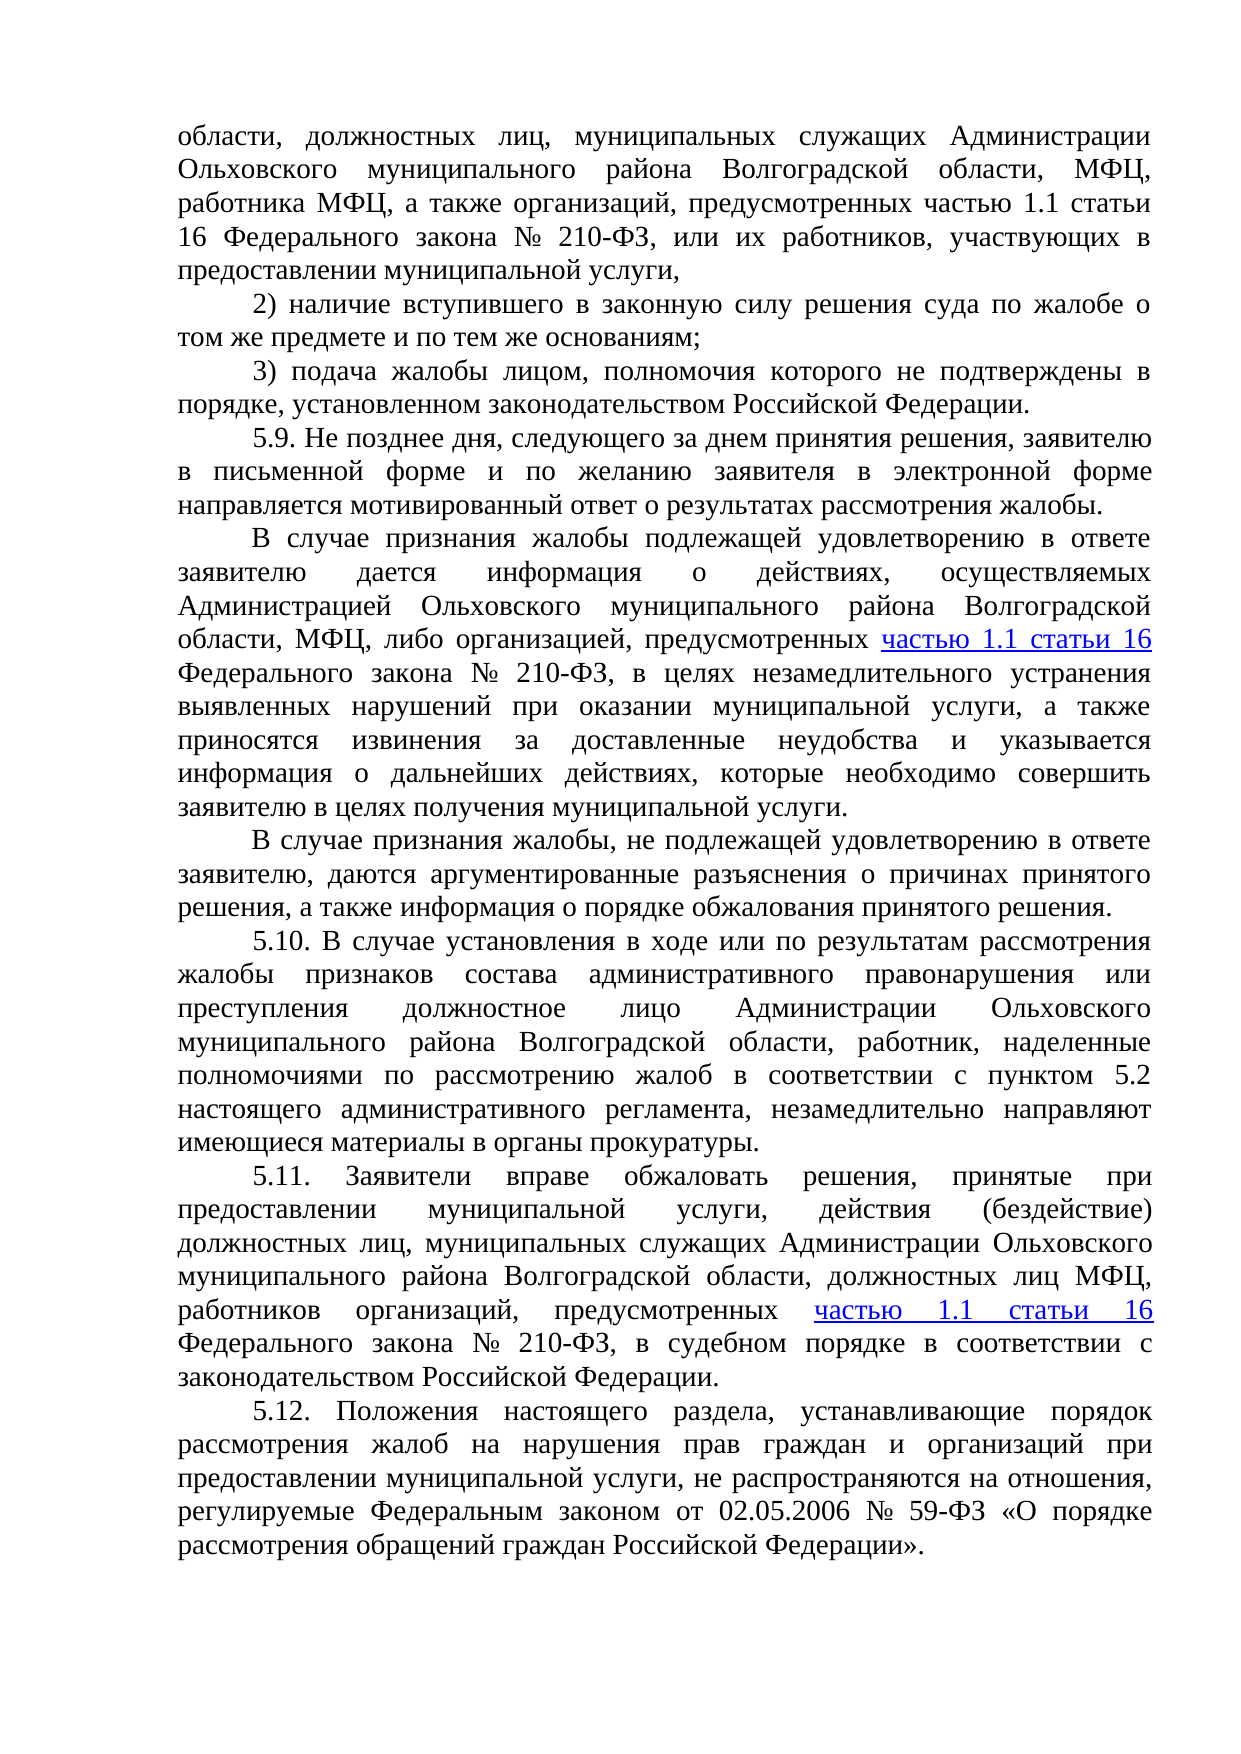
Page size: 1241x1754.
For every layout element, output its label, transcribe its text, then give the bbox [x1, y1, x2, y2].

text 5.9. Не позднее дня, следующего за днем принятия решения, заявителю в письменной форме и по желанию заявителя в электронной форме направляется мотивированный ответ о результатах рассмотрения жалобы. [177, 420, 1153, 521]
text 5.12. Положения настоящего раздела, устанавливающие порядок рассмотрения жалоб на нарушения прав граждан и организаций при предоставлении муниципальной услуги, не распространяются на отношения, регулируемые Федеральным законом от 02.05.2006 № 59-ФЗ «О порядке рассмотрения обращений граждан Российской Федерации». [177, 1393, 1153, 1560]
text 2) наличие вступившего в законную силу решения суда по жалобе о том же предмете и по тем же основаниям; [177, 286, 1152, 353]
text 5.10. В случае установления в ходе или по результатам рассмотрения жалобы признаков состава административного правонарушения или преступления должностное лицо Администрации Ольховского муниципального района Волгоградской области, работник, наделенные полномочиями по рассмотрению жалоб в соответствии с пунктом 5.2 настоящего административного регламента, незамедлительно направляют имеющиеся материалы в органы прокуратуры. [177, 923, 1152, 1158]
text 3) подача жалобы лицом, полномочия которого не подтверждены в порядке, установленном законодательством Российской Федерации. [177, 353, 1152, 420]
text 5.11. Заявители вправе обжаловать решения, принятые при предоставлении муниципальной услуги, действия (бездействие) должностных лиц, муниципальных служащих Администрации Ольховского муниципального района Волгоградской области, должностных лиц МФЦ, работников организаций, предусмотренных частью 1.1 статьи 16 Федерального закона № 210-ФЗ, в судебном порядке в соответствии с законодательством Российской Федерации. [177, 1158, 1153, 1393]
text В случае признания жалобы подлежащей удовлетворению в ответе заявителю дается информация о действиях, осуществляемых Администрацией Ольховского муниципального района Волгоградской области, МФЦ, либо организацией, предусмотренных частью 1.1 статьи 16 Федерального закона № 210-ФЗ, в целях незамедлительного устранения выявленных нарушений при оказании муниципальной услуги, а также приносятся извинения за доставленные неудобства и указывается информация о дальнейших действиях, которые необходимо совершить заявителю в целях получения муниципальной услуги. [177, 521, 1152, 822]
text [177, 118, 1152, 286]
text В случае признания жалобы, не подлежащей удовлетворению в ответе заявителю, даются аргументированные разъяснения о причинах принятого решения, а также информация о порядке обжалования принятого решения. [177, 822, 1152, 923]
